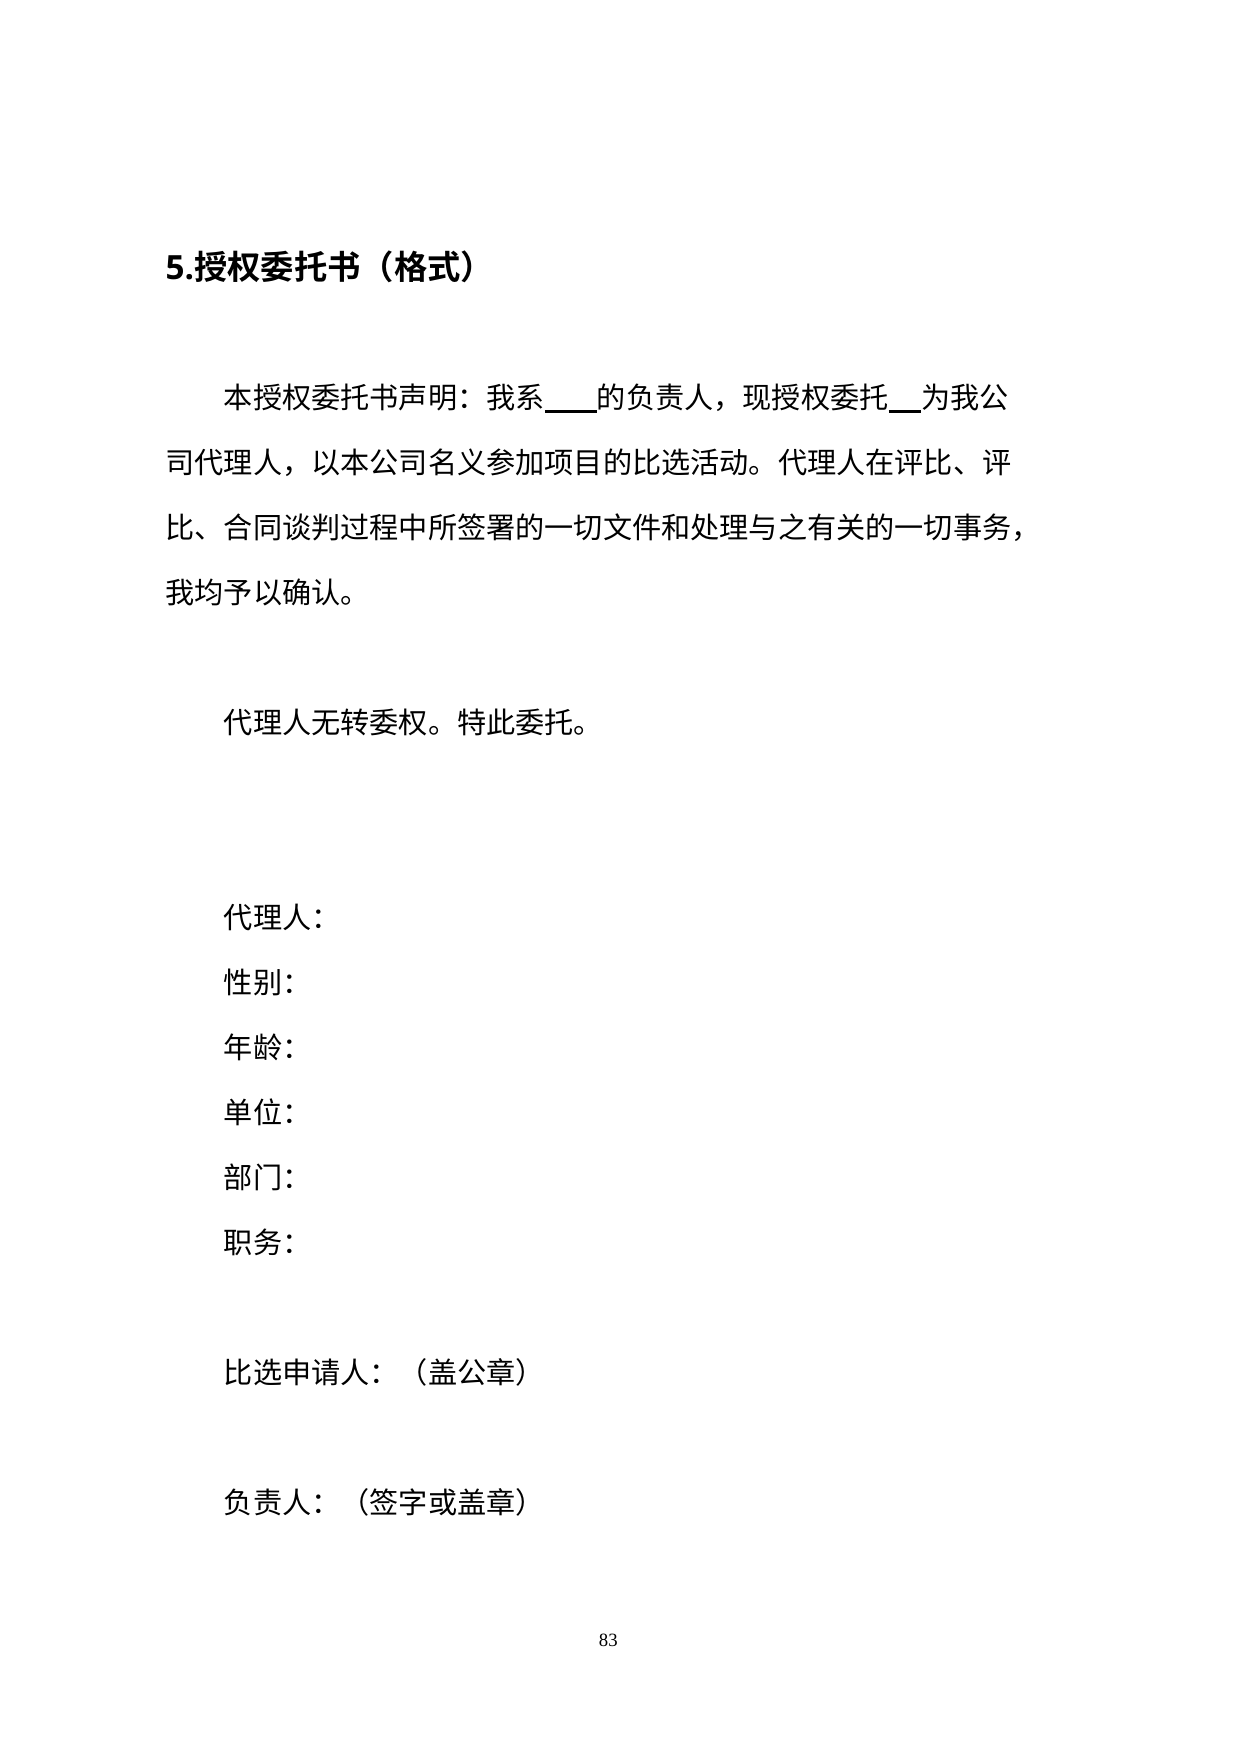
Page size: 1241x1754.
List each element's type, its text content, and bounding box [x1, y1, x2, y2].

text 代理人无转委权。特此委托。 [165, 688, 1028, 753]
text 职务： [165, 1208, 1028, 1273]
text 比选申请人：（盖公章） [165, 1338, 1028, 1403]
text 单位： [165, 1078, 1028, 1143]
text 年龄： [165, 1013, 1028, 1078]
text 部门： [165, 1143, 1028, 1208]
text 本授权委托书声明：我系 的负责人，现授权委托 为我公司代理人，以本公司名义参加项目的比选活动。代理人在评比、评比、合同谈判过程中所签署的一切文件和处理与之有关的一切事务，我均予以确认。 [165, 363, 1028, 623]
text 性别： [165, 948, 1028, 1013]
text 负责人：（签字或盖章） [165, 1468, 1028, 1533]
text 5.授权委托书（格式） [165, 233, 1089, 298]
text 代理人： [165, 883, 1028, 948]
